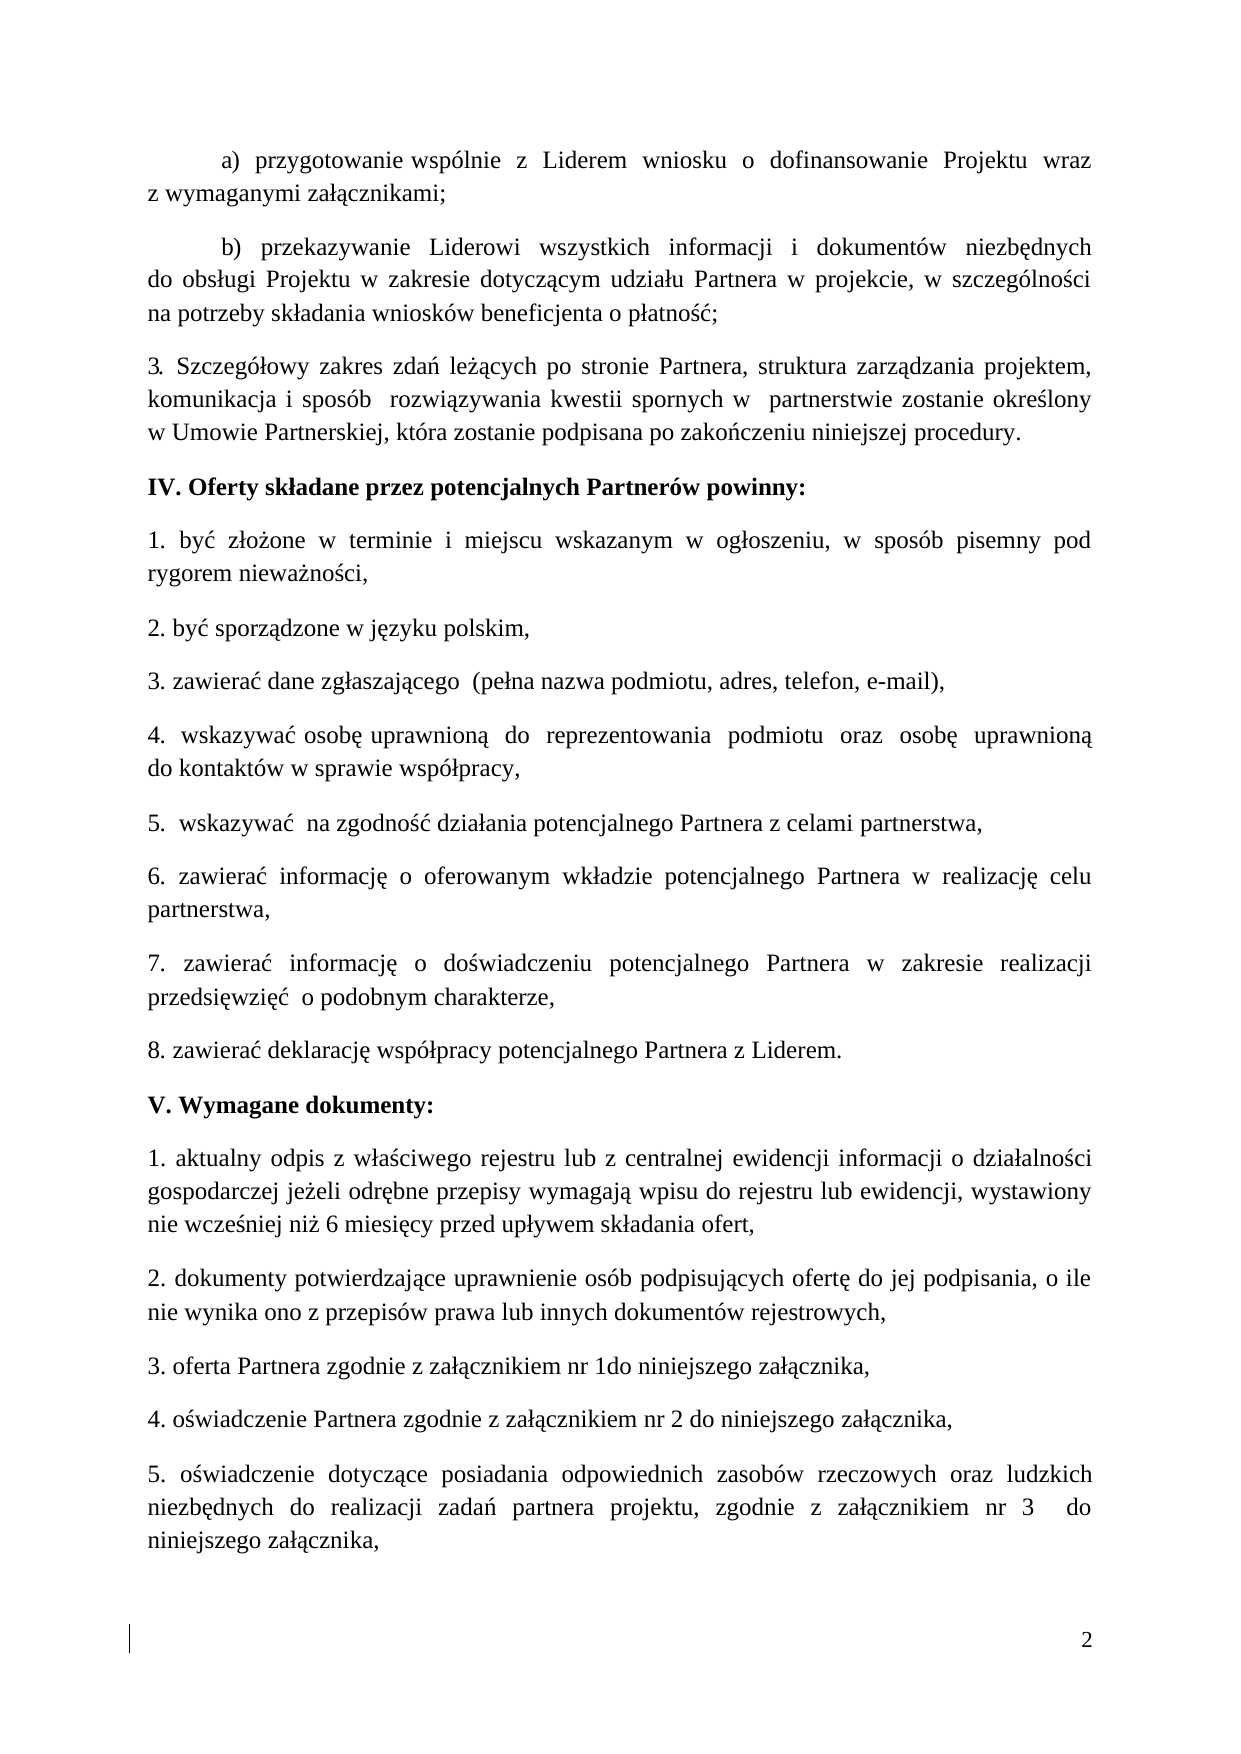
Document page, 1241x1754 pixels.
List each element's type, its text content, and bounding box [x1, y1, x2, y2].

list zawierać deklarację współpracy potencjalnego Partnera z Liderem. [147, 1036, 1105, 1064]
list zawierać informację o doświadczeniu potencjalnego Partnera w zakresie realizacji przedsięwzięć o podobnym charakterze, [147, 948, 1093, 1010]
list być złożone w terminie i miejscu wskazanym w ogłoszeniu, w sposób pisemny pod rygorem nieważności, [147, 525, 1092, 587]
list oświadczenie Partnera zgodnie z załącznikiem nr 2 do niniejszego załącznika, [147, 1404, 1105, 1433]
list aktualny odpis z właściwego rejestru lub z centralnej ewidencji informacji o działalności gospodarczej jeżeli odrębne przepisy wymagają wpisu do rejestru lub ewidencji, wystawiony nie wcześniej niż 6 miesięcy przed upływem składania ofert, [147, 1143, 1093, 1238]
list przekazywanie Liderowi wszystkich informacji i dokumentów niezbędnych do obsługi Projektu w zakresie dotyczącym udziału Partnera w projekcie, w szczególności na potrzeby składania wniosków beneficjenta o płatność; [147, 232, 1092, 326]
list oświadczenie dotyczące posiadania odpowiednich zasobów rzeczowych oraz ludzkich niezbędnych do realizacji zadań partnera projektu, zgodnie z załącznikiem nr 3 do niniejszego załącznika, [147, 1459, 1093, 1553]
list zawierać dane zgłaszającego (pełna nazwa podmiotu, adres, telefon, e-mail), [147, 666, 1105, 695]
list wskazywać na zgodność działania potencjalnego Partnera z celami partnerstwa, [147, 808, 1105, 836]
list Szczegółowy zakres zdań leżących po stronie Partnera, struktura zarządzania projektem, komunikacja i sposób rozwiązywania kwestii spornych w partnerstwie zostanie określony w Umowie Partnerskiej, która zostanie podpisana po zakończeniu niniejszej procedury. [147, 351, 1093, 446]
list wskazywać osobę uprawnioną do reprezentowania podmiotu oraz osobę uprawnioną do kontaktów w sprawie współpracy, [147, 721, 1093, 782]
list być sporządzone w języku polskim, [147, 613, 1105, 641]
list oferta Partnera zgodnie z załącznikiem nr 1do niniejszego załącznika, [147, 1351, 1105, 1379]
subtitle Oferty składane przez potencjalnych Partnerów powinny: [147, 472, 1105, 501]
list zawierać informację o oferowanym wkładzie potencjalnego Partnera w realizację celu partnerstwa, [147, 861, 1093, 923]
subtitle Wymagane dokumenty: [147, 1090, 1105, 1119]
list przygotowanie wspólnie z Liderem wniosku o dofinansowanie Projektu wraz z wymaganymi załącznikami; [147, 145, 1092, 207]
list dokumenty potwierdzające uprawnienie osób podpisujących ofertę do jej podpisania, o ile nie wynika ono z przepisów prawa lub innych dokumentów rejestrowych, [147, 1263, 1093, 1325]
